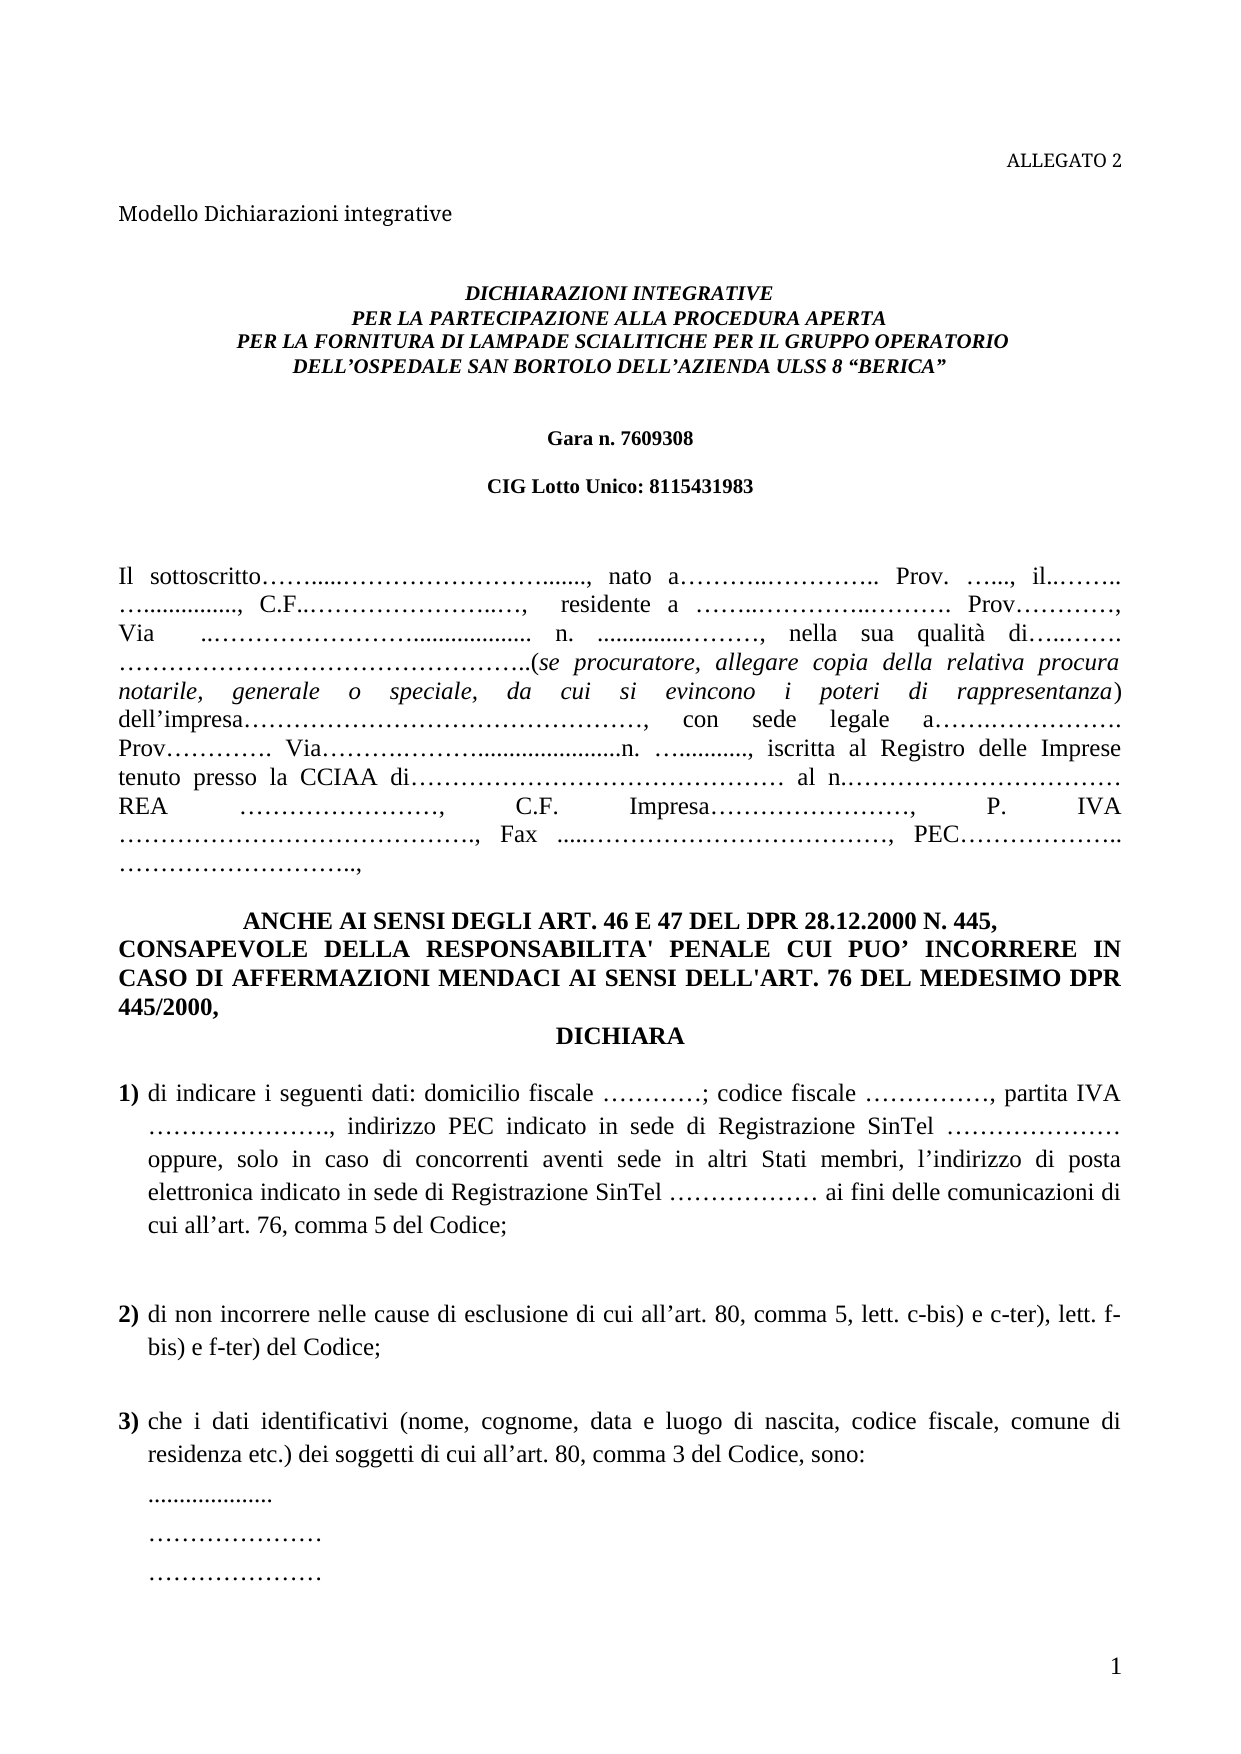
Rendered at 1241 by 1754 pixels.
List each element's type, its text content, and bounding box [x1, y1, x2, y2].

text CIG Lotto Unico: 8115431983 [118, 474, 1122, 498]
text PER LA PARTECIPAZIONE ALLA PROCEDURA APERTA [118, 305, 1122, 329]
list .................... [148, 1479, 1122, 1507]
text ANCHE AI SENSI DEGLI ART. 46 E 47 DEL DPR 28.12.2000 N. 445, [118, 906, 1122, 934]
list ………………… [148, 1557, 1122, 1586]
text Modello Dichiarazioni integrative [118, 199, 1122, 227]
list di non incorrere nelle cause di esclusione di cui all’art. 80, comma 5, lett. c-bis) e c-ter), lett. f-bis) e f-ter) del Codice; [118, 1299, 1122, 1361]
text DICHIARAZIONI INTEGRATIVE [118, 281, 1122, 305]
text Il sottoscritto…….....……………………......., nato a………..………….. Prov. …..., il..……..…..............., C.F..…………………..…, residente a ……..…………..………. Prov…………, Via ..……………………................... n. ..............………, nella sua qualità di…..…….…………………………………………..(se procuratore, allegare copia della relativa procura notarile, generale o speciale, da cui si evincono i poteri di rappresentanza) dell’impresa…………………………………………, con sede legale a…….……………. Prov…………. Via……….……….......................n. …..........., iscritta al Registro delle Imprese tenuto presso la CCIAA di……………………………………… al n.…………………………… REA ……………………, C.F. Impresa……………………, P. IVA ……………………………………., Fax .....………………………………, PEC………………..……………………….., [118, 561, 1122, 877]
text DICHIARA [118, 1021, 1122, 1049]
text ALLEGATO 2 [118, 148, 1122, 173]
list di indicare i seguenti dati: domicilio fiscale …………; codice fiscale ……………, partita IVA …………………., indirizzo PEC indicato in sede di Registrazione SinTel ………………… oppure, solo in caso di concorrenti aventi sede in altri Stati membri, l’indirizzo di posta elettronica indicato in sede di Registrazione SinTel ……………… ai fini delle comunicazioni di cui all’art. 76, comma 5 del Codice; [118, 1078, 1122, 1239]
list ………………… [148, 1518, 1122, 1547]
text PER LA FORNITURA DI LAMPADE SCIALITICHE PER IL GRUPPO OPERATORIO [118, 329, 1122, 353]
text Gara n. 7609308 [118, 426, 1122, 450]
text DELL’OSPEDALE SAN BORTOLO DELL’AZIENDA ULSS 8 “BERICA” [118, 353, 1122, 378]
list che i dati identificativi (nome, cognome, data e luogo di nascita, codice fiscale, comune di residenza etc.) dei soggetti di cui all’art. 80, comma 3 del Codice, sono: [118, 1406, 1122, 1468]
text CONSAPEVOLE DELLA RESPONSABILITA' PENALE CUI PUO’ INCORRERE IN CASO DI AFFERMAZIONI MENDACI AI SENSI DELL'ART. 76 DEL MEDESIMO DPR 445/2000, [118, 934, 1122, 1021]
